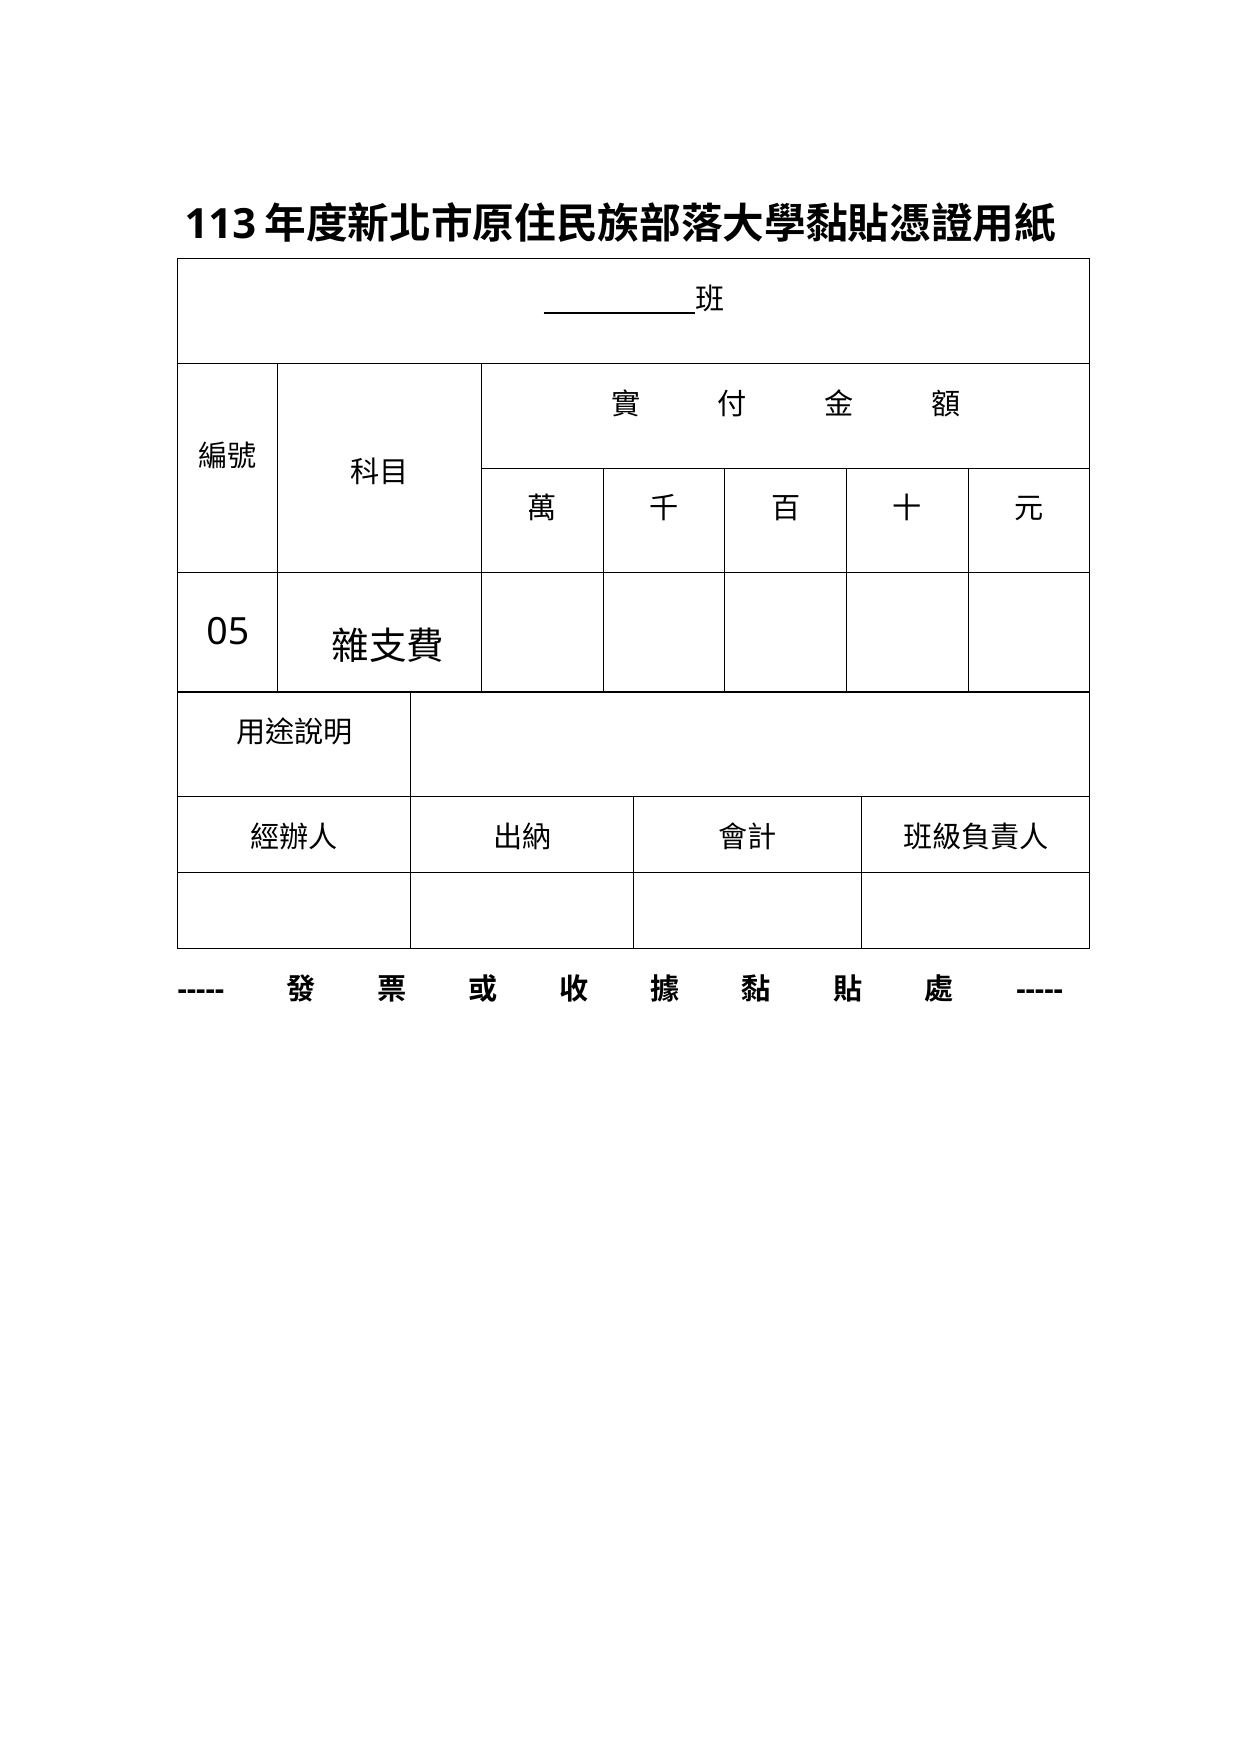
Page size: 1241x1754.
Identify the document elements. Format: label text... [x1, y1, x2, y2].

table_cell 編號 [178, 364, 277, 572]
table_cell [411, 873, 633, 948]
table_cell [725, 573, 846, 691]
table_cell 科目 [278, 364, 481, 572]
table_cell [482, 573, 603, 691]
table_cell [411, 693, 1089, 796]
table_cell 用途說明 [178, 693, 410, 796]
table_cell 雜支費 [278, 573, 481, 691]
table_cell 萬 [482, 469, 603, 572]
table_header 班 [178, 259, 1089, 363]
table_cell [634, 873, 861, 948]
table_cell 05 [178, 573, 277, 691]
table_cell 班級負責人 [862, 797, 1089, 872]
table_cell [969, 573, 1089, 691]
table_cell [847, 573, 968, 691]
text -----發票或收據黏貼處----- [177, 949, 1063, 1024]
table_cell 出納 [411, 797, 633, 872]
table_cell 元 [969, 469, 1089, 572]
text 113年度新北市原住民族部落大學黏貼憑證用紙 [177, 183, 1063, 258]
table_cell 實付金額 [482, 364, 1089, 468]
table_cell 百 [725, 469, 846, 572]
table_cell [178, 873, 410, 948]
table_cell 會計 [634, 797, 861, 872]
table_cell 經辦人 [178, 797, 410, 872]
table_cell [862, 873, 1089, 948]
table_cell 十 [847, 469, 968, 572]
table_cell 千 [604, 469, 724, 572]
table_cell [604, 573, 724, 691]
